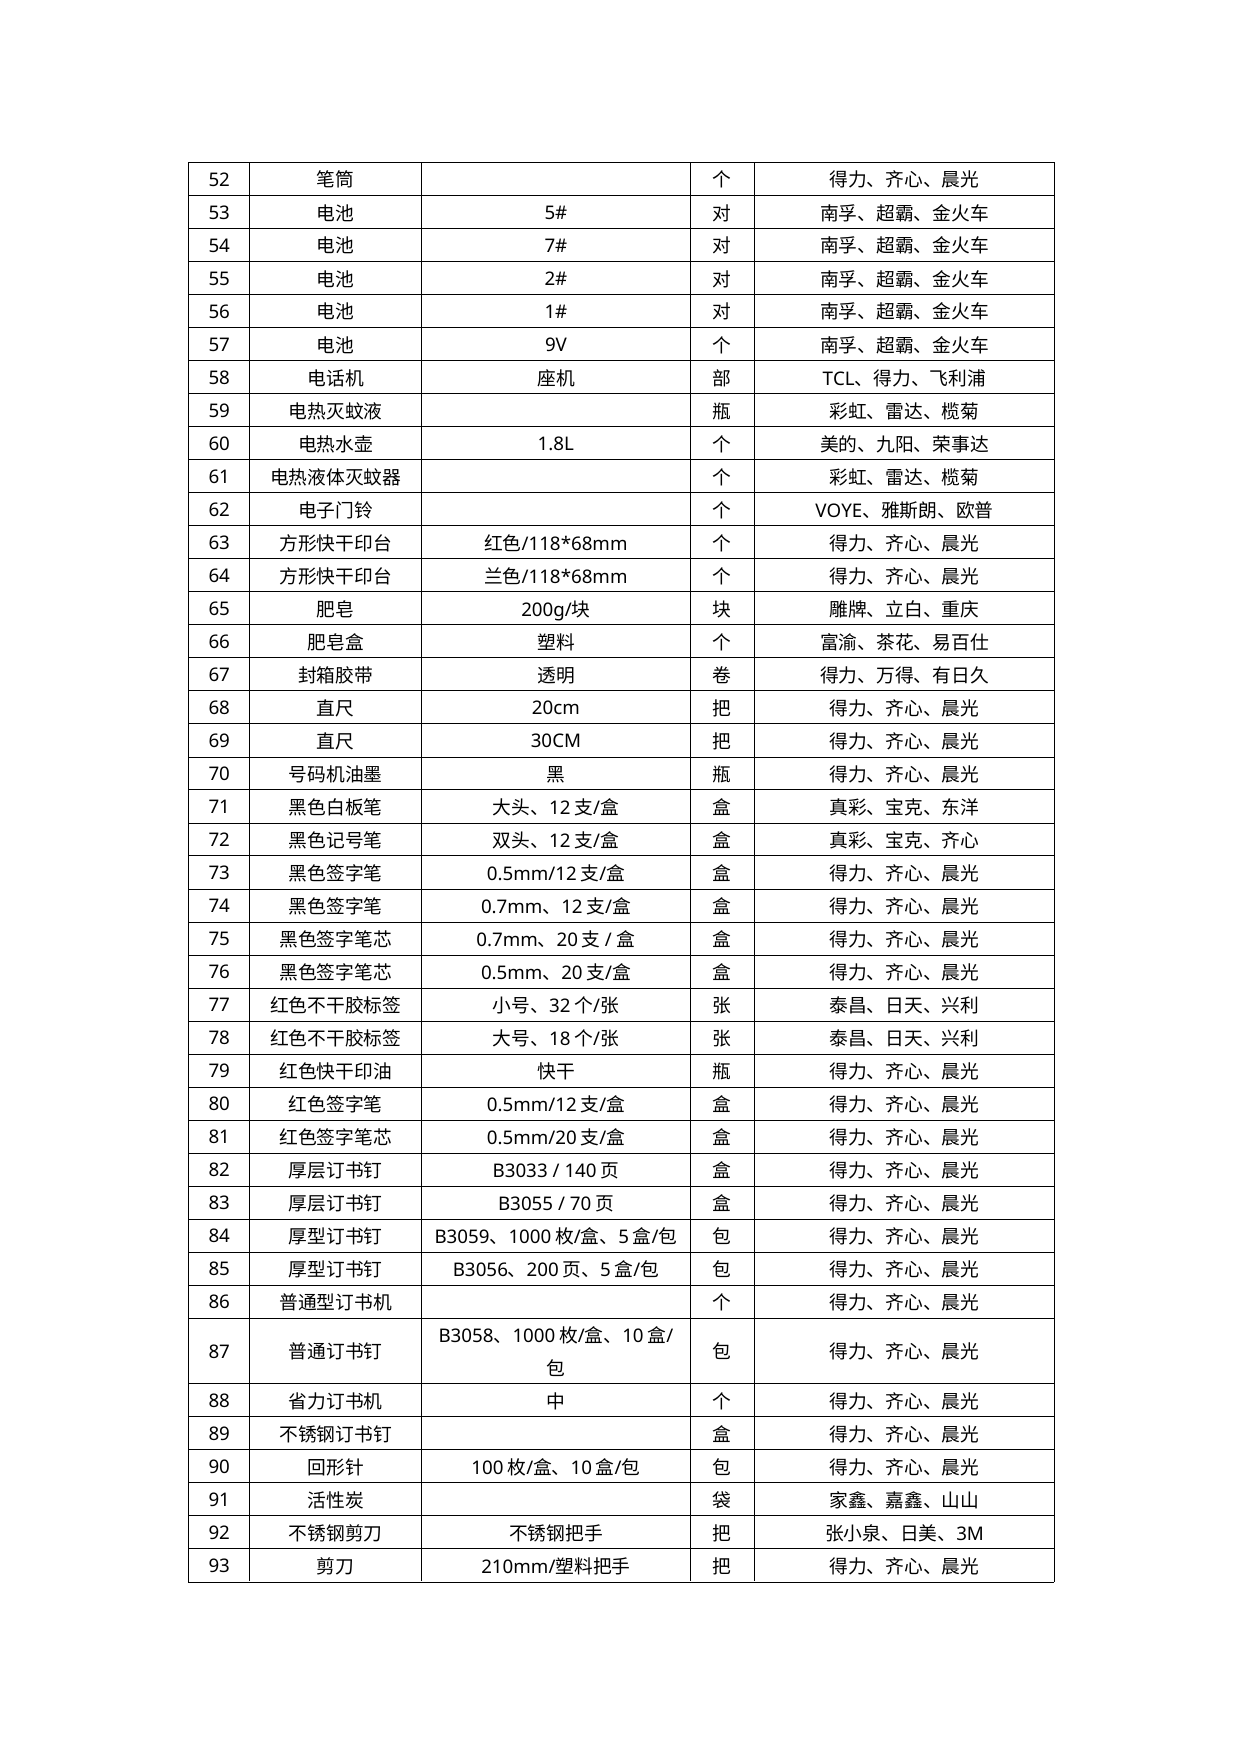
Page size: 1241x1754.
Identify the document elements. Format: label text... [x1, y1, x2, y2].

table_cell 黑色签字笔 [250, 890, 421, 921]
table_cell 59 [189, 394, 249, 426]
table_cell 南孚、超霸、金火车 [755, 262, 1054, 294]
table_cell 块 [691, 592, 754, 624]
table_cell 得力、齐心、晨光 [755, 1549, 1054, 1581]
table_cell 瓶 [691, 1055, 754, 1087]
table_cell 93 [189, 1549, 249, 1581]
table_cell 电热灭蚊液 [250, 394, 421, 426]
table_cell 得力、齐心、晨光 [755, 1253, 1054, 1285]
table_cell 90 [189, 1450, 249, 1482]
table_cell 得力、齐心、晨光 [755, 1088, 1054, 1119]
table_cell 瓶 [691, 758, 754, 789]
table_cell 红色不干胶标签 [250, 1022, 421, 1053]
table_cell 对 [691, 262, 754, 294]
table_cell 对 [691, 229, 754, 261]
table_cell 快干 [422, 1055, 690, 1087]
table_cell 中 [422, 1384, 690, 1416]
table_cell 7# [422, 229, 690, 261]
table_cell 1# [422, 295, 690, 327]
table_cell 大号、18个/张 [422, 1022, 690, 1053]
table_cell 南孚、超霸、金火车 [755, 295, 1054, 327]
table_cell [422, 460, 690, 492]
table_cell 58 [189, 361, 249, 393]
table_cell 红色不干胶标签 [250, 989, 421, 1021]
table_cell B3058、1000枚/盒、10盒/包 [422, 1319, 690, 1383]
table_cell 红色/118*68mm [422, 526, 690, 558]
table_cell 9V [422, 328, 690, 360]
table_cell 得力、齐心、晨光 [755, 1384, 1054, 1416]
table_cell 包 [691, 1220, 754, 1252]
table_cell 座机 [422, 361, 690, 393]
table_cell 肥皂盒 [250, 625, 421, 657]
table_cell 得力、齐心、晨光 [755, 526, 1054, 558]
table_cell 肥皂 [250, 592, 421, 624]
table_cell B3056、200页、5盒/包 [422, 1253, 690, 1285]
table_cell 得力、齐心、晨光 [755, 1417, 1054, 1449]
table_cell 不锈钢订书钉 [250, 1417, 421, 1449]
table_cell 70 [189, 758, 249, 789]
table_cell 57 [189, 328, 249, 360]
table_cell 黑 [422, 758, 690, 789]
table_cell 75 [189, 923, 249, 954]
table_cell 得力、齐心、晨光 [755, 856, 1054, 888]
table_cell 79 [189, 1055, 249, 1087]
table_cell 直尺 [250, 691, 421, 723]
table_cell 0.5mm/20支/盒 [422, 1121, 690, 1153]
table_cell 南孚、超霸、金火车 [755, 229, 1054, 261]
table_cell 真彩、宝克、齐心 [755, 824, 1054, 855]
table_cell 南孚、超霸、金火车 [755, 328, 1054, 360]
table_cell 得力、齐心、晨光 [755, 1450, 1054, 1482]
table_cell 0.5mm/12支/盒 [422, 1088, 690, 1119]
table_cell 厚层订书钉 [250, 1154, 421, 1186]
table_cell 54 [189, 229, 249, 261]
table_cell 得力、齐心、晨光 [755, 1319, 1054, 1383]
table_cell B3033 / 140页 [422, 1154, 690, 1186]
table_cell 红色签字笔芯 [250, 1121, 421, 1153]
table_cell 个 [691, 163, 754, 195]
table_cell 袋 [691, 1483, 754, 1515]
table_cell 74 [189, 890, 249, 921]
table_cell 红色快干印油 [250, 1055, 421, 1087]
table_cell 厚型订书钉 [250, 1253, 421, 1285]
table_cell 得力、齐心、晨光 [755, 691, 1054, 723]
table_cell 兰色/118*68mm [422, 559, 690, 591]
table_cell 85 [189, 1253, 249, 1285]
table_cell 得力、齐心、晨光 [755, 1055, 1054, 1087]
table_cell 电池 [250, 295, 421, 327]
table_cell 个 [691, 625, 754, 657]
table_cell 0.5mm/12支/盒 [422, 856, 690, 888]
table_cell 73 [189, 856, 249, 888]
table_cell 得力、齐心、晨光 [755, 1220, 1054, 1252]
table_cell 盒 [691, 956, 754, 987]
table_cell 个 [691, 526, 754, 558]
table_cell 200g/块 [422, 592, 690, 624]
table_cell 盒 [691, 824, 754, 855]
table_cell 盒 [691, 1417, 754, 1449]
table_cell 真彩、宝克、东洋 [755, 790, 1054, 822]
table_cell 电热水壶 [250, 427, 421, 459]
table_cell 南孚、超霸、金火车 [755, 196, 1054, 228]
table_cell 雕牌、立白、重庆 [755, 592, 1054, 624]
table_cell 盒 [691, 790, 754, 822]
table_cell B3055 / 70页 [422, 1187, 690, 1219]
table_cell 笔筒 [250, 163, 421, 195]
table_cell 把 [691, 1549, 754, 1581]
table_cell 方形快干印台 [250, 526, 421, 558]
table_cell 2# [422, 262, 690, 294]
table_cell 得力、齐心、晨光 [755, 956, 1054, 987]
table_cell 盒 [691, 923, 754, 954]
table_cell 92 [189, 1516, 249, 1548]
table_cell 电话机 [250, 361, 421, 393]
table_cell 5# [422, 196, 690, 228]
table_cell [422, 163, 690, 195]
table_cell 红色签字笔 [250, 1088, 421, 1119]
table_cell 20cm [422, 691, 690, 723]
table_cell 盒 [691, 1187, 754, 1219]
table_cell 0.5mm、20支/盒 [422, 956, 690, 987]
table_cell 电池 [250, 229, 421, 261]
table_cell 个 [691, 493, 754, 525]
table_cell 电池 [250, 196, 421, 228]
table_cell 个 [691, 328, 754, 360]
table_cell 盒 [691, 1088, 754, 1119]
table_cell 不锈钢把手 [422, 1516, 690, 1548]
table_cell 剪刀 [250, 1549, 421, 1581]
table_cell 得力、齐心、晨光 [755, 1154, 1054, 1186]
table_cell 回形针 [250, 1450, 421, 1482]
table_cell 52 [189, 163, 249, 195]
table_cell 彩虹、雷达、榄菊 [755, 460, 1054, 492]
table_cell 张 [691, 1022, 754, 1053]
table_cell 84 [189, 1220, 249, 1252]
table_cell 张 [691, 989, 754, 1021]
table_cell 78 [189, 1022, 249, 1053]
table_cell 86 [189, 1286, 249, 1318]
table_cell B3059、1000枚/盒、5盒/包 [422, 1220, 690, 1252]
table_cell 电热液体灭蚊器 [250, 460, 421, 492]
table_cell 把 [691, 691, 754, 723]
table_cell 个 [691, 559, 754, 591]
table_cell 电池 [250, 328, 421, 360]
table_cell 87 [189, 1319, 249, 1383]
table_cell 彩虹、雷达、榄菊 [755, 394, 1054, 426]
table_cell 黑色签字笔芯 [250, 956, 421, 987]
table_cell 62 [189, 493, 249, 525]
table_cell 56 [189, 295, 249, 327]
table_cell 卷 [691, 658, 754, 690]
table_cell 89 [189, 1417, 249, 1449]
table_cell 91 [189, 1483, 249, 1515]
table_cell 个 [691, 1384, 754, 1416]
table_cell 1.8L [422, 427, 690, 459]
table_cell 厚层订书钉 [250, 1187, 421, 1219]
table_cell 盒 [691, 1121, 754, 1153]
table_cell 黑色签字笔 [250, 856, 421, 888]
table_cell 得力、齐心、晨光 [755, 1121, 1054, 1153]
table_cell 普通型订书机 [250, 1286, 421, 1318]
table_cell 53 [189, 196, 249, 228]
table_cell 82 [189, 1154, 249, 1186]
table_cell 包 [691, 1253, 754, 1285]
table_cell 封箱胶带 [250, 658, 421, 690]
table_cell 71 [189, 790, 249, 822]
table_cell 得力、齐心、晨光 [755, 923, 1054, 954]
table_cell 把 [691, 1516, 754, 1548]
table_cell 电子门铃 [250, 493, 421, 525]
table_cell 小号、32个/张 [422, 989, 690, 1021]
table_cell 77 [189, 989, 249, 1021]
table_cell 得力、齐心、晨光 [755, 1187, 1054, 1219]
table_cell 塑料 [422, 625, 690, 657]
table_cell 个 [691, 427, 754, 459]
table_cell 电池 [250, 262, 421, 294]
table_cell [422, 394, 690, 426]
table_cell 69 [189, 724, 249, 756]
table_cell 盒 [691, 856, 754, 888]
table_cell 得力、齐心、晨光 [755, 724, 1054, 756]
table_cell 泰昌、日天、兴利 [755, 1022, 1054, 1053]
table_cell 55 [189, 262, 249, 294]
table_cell [422, 493, 690, 525]
table_cell 30CM [422, 724, 690, 756]
table_cell 包 [691, 1319, 754, 1383]
table_cell 普通订书钉 [250, 1319, 421, 1383]
table_cell 美的、九阳、荣事达 [755, 427, 1054, 459]
table_cell 63 [189, 526, 249, 558]
table_cell 65 [189, 592, 249, 624]
table_cell 61 [189, 460, 249, 492]
table_cell 个 [691, 1286, 754, 1318]
table_cell 60 [189, 427, 249, 459]
table_cell [422, 1417, 690, 1449]
table_cell 黑色记号笔 [250, 824, 421, 855]
table_cell 双头、12支/盒 [422, 824, 690, 855]
table_cell 盒 [691, 890, 754, 921]
table_cell VOYE、雅斯朗、欧普 [755, 493, 1054, 525]
table_cell 100枚/盒、10盒/包 [422, 1450, 690, 1482]
table_cell 得力、齐心、晨光 [755, 890, 1054, 921]
table_cell 富渝、茶花、易百仕 [755, 625, 1054, 657]
table_cell 张小泉、日美、3M [755, 1516, 1054, 1548]
table_cell 88 [189, 1384, 249, 1416]
table_cell 得力、万得、有日久 [755, 658, 1054, 690]
table_cell 0.7mm、20支 / 盒 [422, 923, 690, 954]
table_cell 对 [691, 196, 754, 228]
table_cell 0.7mm、12支/盒 [422, 890, 690, 921]
table_cell 80 [189, 1088, 249, 1119]
table_cell 72 [189, 824, 249, 855]
table_cell [422, 1286, 690, 1318]
table_cell 号码机油墨 [250, 758, 421, 789]
table_cell 厚型订书钉 [250, 1220, 421, 1252]
table_cell 64 [189, 559, 249, 591]
table_cell 透明 [422, 658, 690, 690]
table_cell 68 [189, 691, 249, 723]
table_cell 83 [189, 1187, 249, 1219]
table_cell 大头、12支/盒 [422, 790, 690, 822]
table_cell TCL、得力、飞利浦 [755, 361, 1054, 393]
table_cell 76 [189, 956, 249, 987]
table_cell 家鑫、嘉鑫、山山 [755, 1483, 1054, 1515]
table_cell 包 [691, 1450, 754, 1482]
table_cell 省力订书机 [250, 1384, 421, 1416]
table_cell 盒 [691, 1154, 754, 1186]
table_cell 210mm/塑料把手 [422, 1549, 690, 1581]
table_cell 黑色白板笔 [250, 790, 421, 822]
table_cell [422, 1483, 690, 1515]
table_cell 泰昌、日天、兴利 [755, 989, 1054, 1021]
table_cell 对 [691, 295, 754, 327]
table_cell 个 [691, 460, 754, 492]
table_cell 81 [189, 1121, 249, 1153]
table_cell 活性炭 [250, 1483, 421, 1515]
table_cell 不锈钢剪刀 [250, 1516, 421, 1548]
table_cell 瓶 [691, 394, 754, 426]
table_cell 66 [189, 625, 249, 657]
table_cell 方形快干印台 [250, 559, 421, 591]
table_cell 得力、齐心、晨光 [755, 758, 1054, 789]
table_cell 把 [691, 724, 754, 756]
table_cell 得力、齐心、晨光 [755, 163, 1054, 195]
table_cell 得力、齐心、晨光 [755, 559, 1054, 591]
table_cell 得力、齐心、晨光 [755, 1286, 1054, 1318]
table_cell 黑色签字笔芯 [250, 923, 421, 954]
table_cell 部 [691, 361, 754, 393]
table_cell 67 [189, 658, 249, 690]
table_cell 直尺 [250, 724, 421, 756]
